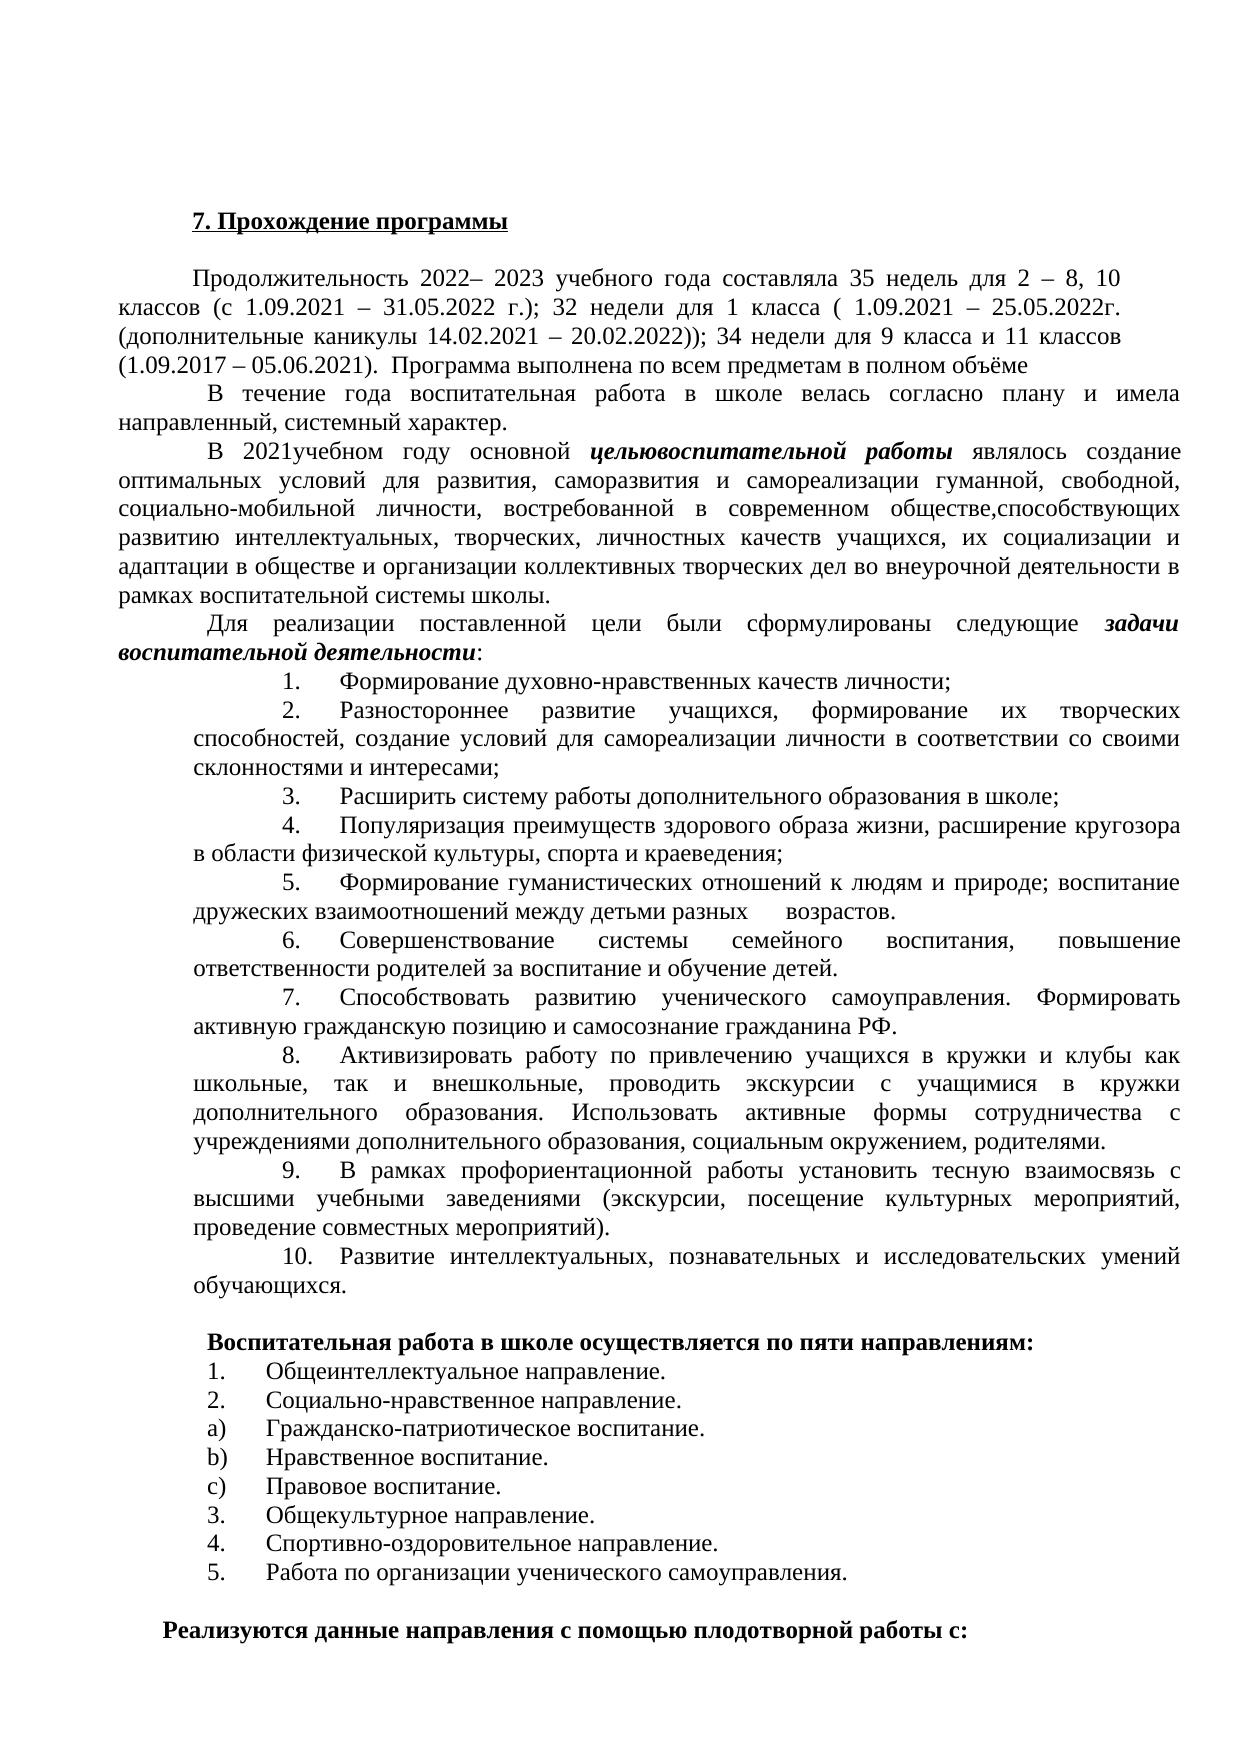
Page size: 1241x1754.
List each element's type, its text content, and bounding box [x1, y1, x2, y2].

text Реализуются данные направления с помощью плодотворной работы с: [74, 1615, 1181, 1643]
list Популяризация преимуществ здорового образа жизни, расширение кругозора в области физической культуры, спорта и краеведения; [193, 810, 1181, 867]
list Расширить систему работы дополнительного образования в школе; [193, 781, 1181, 810]
list Формирование духовно-нравственных качеств личности; [193, 666, 1181, 695]
list Гражданско-патриотическое воспитание. [118, 1413, 1181, 1442]
list Формирование гуманистических отношений к людям и природе; воспитание дружеских взаимоотношений между детьми разных возрастов. [193, 867, 1181, 925]
list В рамках профориентационной работы установить тесную взаимосвязь с высшими учебными заведениями (экскурсии, посещение культурных мероприятий, проведение совместных мероприятий). [193, 1155, 1181, 1241]
list Общекультурное направление. [118, 1500, 1181, 1528]
text В 2021учебном году основной цельювоспитательной работы являлось создание оптимальных условий для развития, саморазвития и самореализации гуманной, свободной, социально-мобильной личности, востребованной в современном обществе,способствующих развитию интеллектуальных, творческих, личностных качеств учащихся, их социализации и адаптации в обществе и организации коллективных творческих дел во внеурочной деятельности в рамках воспитательной системы школы. [118, 436, 1181, 608]
list Общеинтеллектуальное направление. [118, 1356, 1181, 1385]
text Для реализации поставленной цели были сформулированы следующие задачи воспитательной деятельности: [118, 608, 1181, 666]
text В течение года воспитательная работа в школе велась согласно плану и имела направленный, системный характер. [118, 378, 1181, 436]
text 7. Прохождение программы [118, 206, 1122, 235]
list Работа по организации ученического самоуправления. [118, 1557, 1181, 1586]
list Развитие интеллектуальных, познавательных и исследовательских умений обучающихся. [193, 1241, 1181, 1298]
list Способствовать развитию ученического самоуправления. Формировать активную гражданскую позицию и самосознание гражданина РФ. [193, 982, 1181, 1040]
list Разностороннее развитие учащихся, формирование их творческих способностей, создание условий для самореализации личности в соответствии со своими склонностями и интересами; [193, 695, 1181, 781]
list Нравственное воспитание. [118, 1442, 1181, 1471]
list Социально-нравственное направление. [118, 1385, 1181, 1413]
list Активизировать работу по привлечению учащихся в кружки и клубы как школьные, так и внешкольные, проводить экскурсии с учащимися в кружки дополнительного образования. Использовать активные формы сотрудничества с учреждениями дополнительного образования, социальным окружением, родителями. [193, 1040, 1181, 1155]
list Спортивно-оздоровительное направление. [118, 1528, 1181, 1557]
list Правовое воспитание. [118, 1471, 1181, 1500]
list Совершенствование системы семейного воспитания, повышение ответственности родителей за воспитание и обучение детей. [193, 925, 1181, 982]
text Воспитательная работа в школе осуществляется по пяти направлениям: [118, 1327, 1181, 1356]
text Продолжительность 2022– 2023 учебного года составляла 35 недель для 2 – 8, 10 классов (с 1.09.2021 – 31.05.2022 г.); 32 недели для 1 класса ( 1.09.2021 – 25.05.2022г. (дополнительные каникулы 14.02.2021 – 20.02.2022)); 34 недели для 9 класса и 11 классов (1.09.2017 – 05.06.2021). Программа выполнена по всем предметам в полном объёме [118, 263, 1122, 378]
